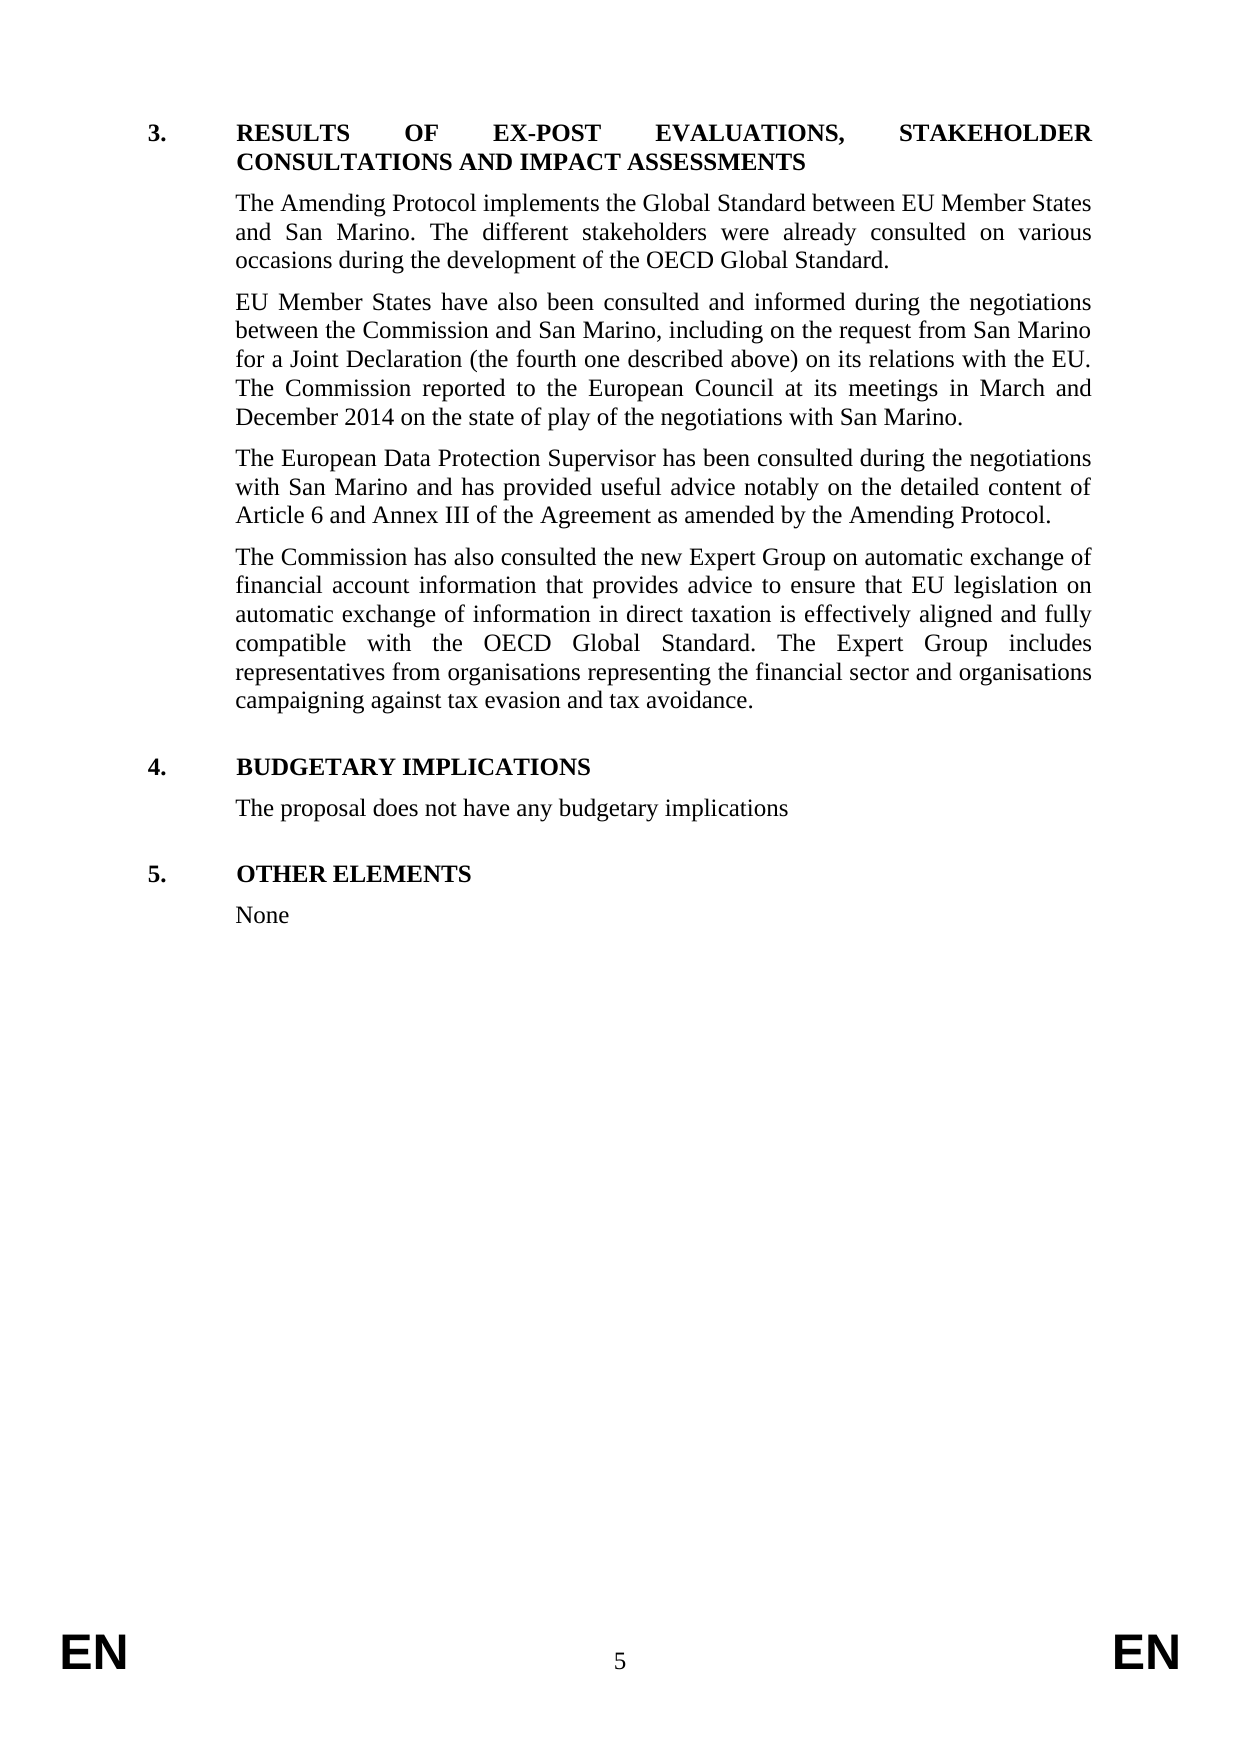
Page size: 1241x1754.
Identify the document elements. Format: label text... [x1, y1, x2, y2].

text None [235, 901, 1093, 929]
text The Amending Protocol implements the Global Standard between EU Member States and San Marino. The different stakeholders were already consulted on various occasions during the development of the OECD Global Standard. [235, 188, 1093, 274]
subtitle 4. BUDGETARY IMPLICATIONS [148, 752, 1093, 781]
text The proposal does not have any budgetary implications [235, 793, 1093, 822]
text The European Data Protection Supervisor has been consulted during the negotiations with San Marino and has provided useful advice notably on the detailed content of Article 6 and Annex III of the Agreement as amended by the Amending Protocol. [235, 443, 1093, 529]
text The Commission has also consulted the new Expert Group on automatic exchange of financial account information that provides advice to ensure that EU legislation on automatic exchange of information in direct taxation is effectively aligned and fully compatible with the OECD Global Standard. The Expert Group includes representatives from organisations representing the financial sector and organisations campaigning against tax evasion and tax avoidance. [235, 542, 1093, 714]
text EU Member States have also been consulted and informed during the negotiations between the Commission and San Marino, including on the request from San Marino for a Joint Declaration (the fourth one described above) on its relations with the EU. The Commission reported to the European Council at its meetings in March and December 2014 on the state of play of the negotiations with San Marino. [235, 287, 1093, 431]
subtitle 3. RESULTS OF EX-POST EVALUATIONS, STAKEHOLDER CONSULTATIONS AND IMPACT ASSESSMENTS [148, 118, 1093, 176]
subtitle 5. OTHER ELEMENTS [148, 859, 1093, 888]
